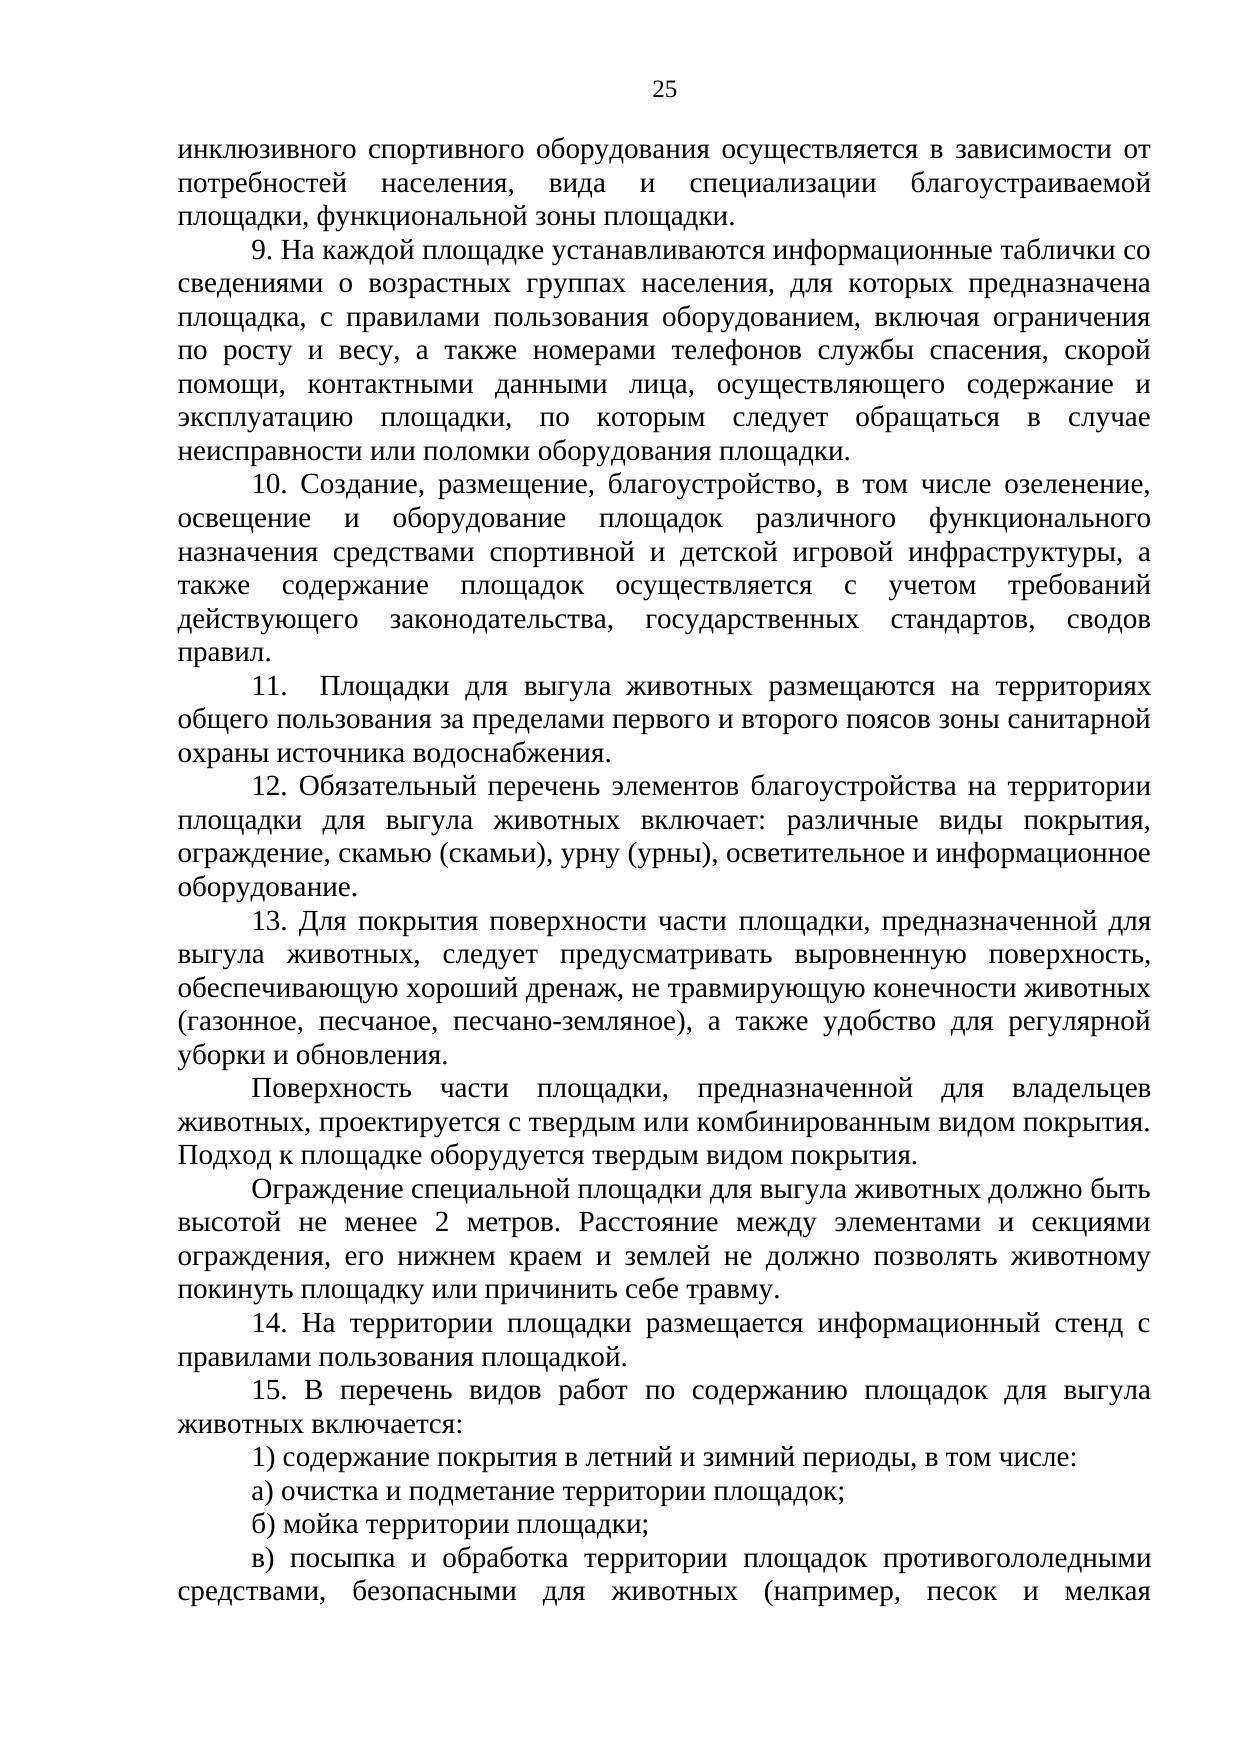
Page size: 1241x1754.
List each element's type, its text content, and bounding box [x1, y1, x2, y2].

text 1) содержание покрытия в летний и зимний периоды, в том числе: [177, 1439, 1152, 1473]
text 15. В перечень видов работ по содержанию площадок для выгула животных включается: [177, 1372, 1152, 1439]
text 11. Площадки для выгула животных размещаются на территориях общего пользования за пределами первого и второго поясов зоны санитарной охраны источника водоснабжения. [177, 668, 1152, 768]
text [177, 131, 1152, 232]
text 13. Для покрытия поверхности части площадки, предназначенной для выгула животных, следует предусматривать выровненную поверхность, обеспечивающую хороший дренаж, не травмирующую конечности животных (газонное, песчаное, песчано-земляное), а также удобство для регулярной уборки и обновления. [177, 903, 1152, 1070]
text 10. Создание, размещение, благоустройство, в том числе озеленение, освещение и оборудование площадок различного функционального назначения средствами спортивной и детской игровой инфраструктуры, а также содержание площадок осуществляется с учетом требований действующего законодательства, государственных стандартов, сводов правил. [177, 467, 1152, 668]
text 9. На каждой площадке устанавливаются информационные таблички со сведениями о возрастных группах населения, для которых предназначена площадка, с правилами пользования оборудованием, включая ограничения по росту и весу, а также номерами телефонов службы спасения, скорой помощи, контактными данными лица, осуществляющего содержание и эксплуатацию площадки, по которым следует обращаться в случае неисправности или поломки оборудования площадки. [177, 232, 1152, 467]
text Поверхность части площадки, предназначенной для владельцев животных, проектируется с твердым или комбинированным видом покрытия. Подход к площадке оборудуется твердым видом покрытия. [177, 1070, 1152, 1171]
text а) очистка и подметание территории площадок; [177, 1473, 1152, 1506]
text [177, 1540, 1152, 1607]
text 12. Обязательный перечень элементов благоустройства на территории площадки для выгула животных включает: различные виды покрытия, ограждение, скамью (скамьи), урну (урны), осветительное и информационное оборудование. [177, 768, 1152, 903]
text б) мойка территории площадки; [177, 1506, 1152, 1540]
text Ограждение специальной площадки для выгула животных должно быть высотой не менее . Расстояние между элементами и секциями ограждения, его нижнем краем и землей не должно позволять животному покинуть площадку или причинить себе травму. [177, 1171, 1152, 1305]
text 14. На территории площадки размещается информационный стенд с правилами пользования площадкой. [177, 1305, 1152, 1372]
